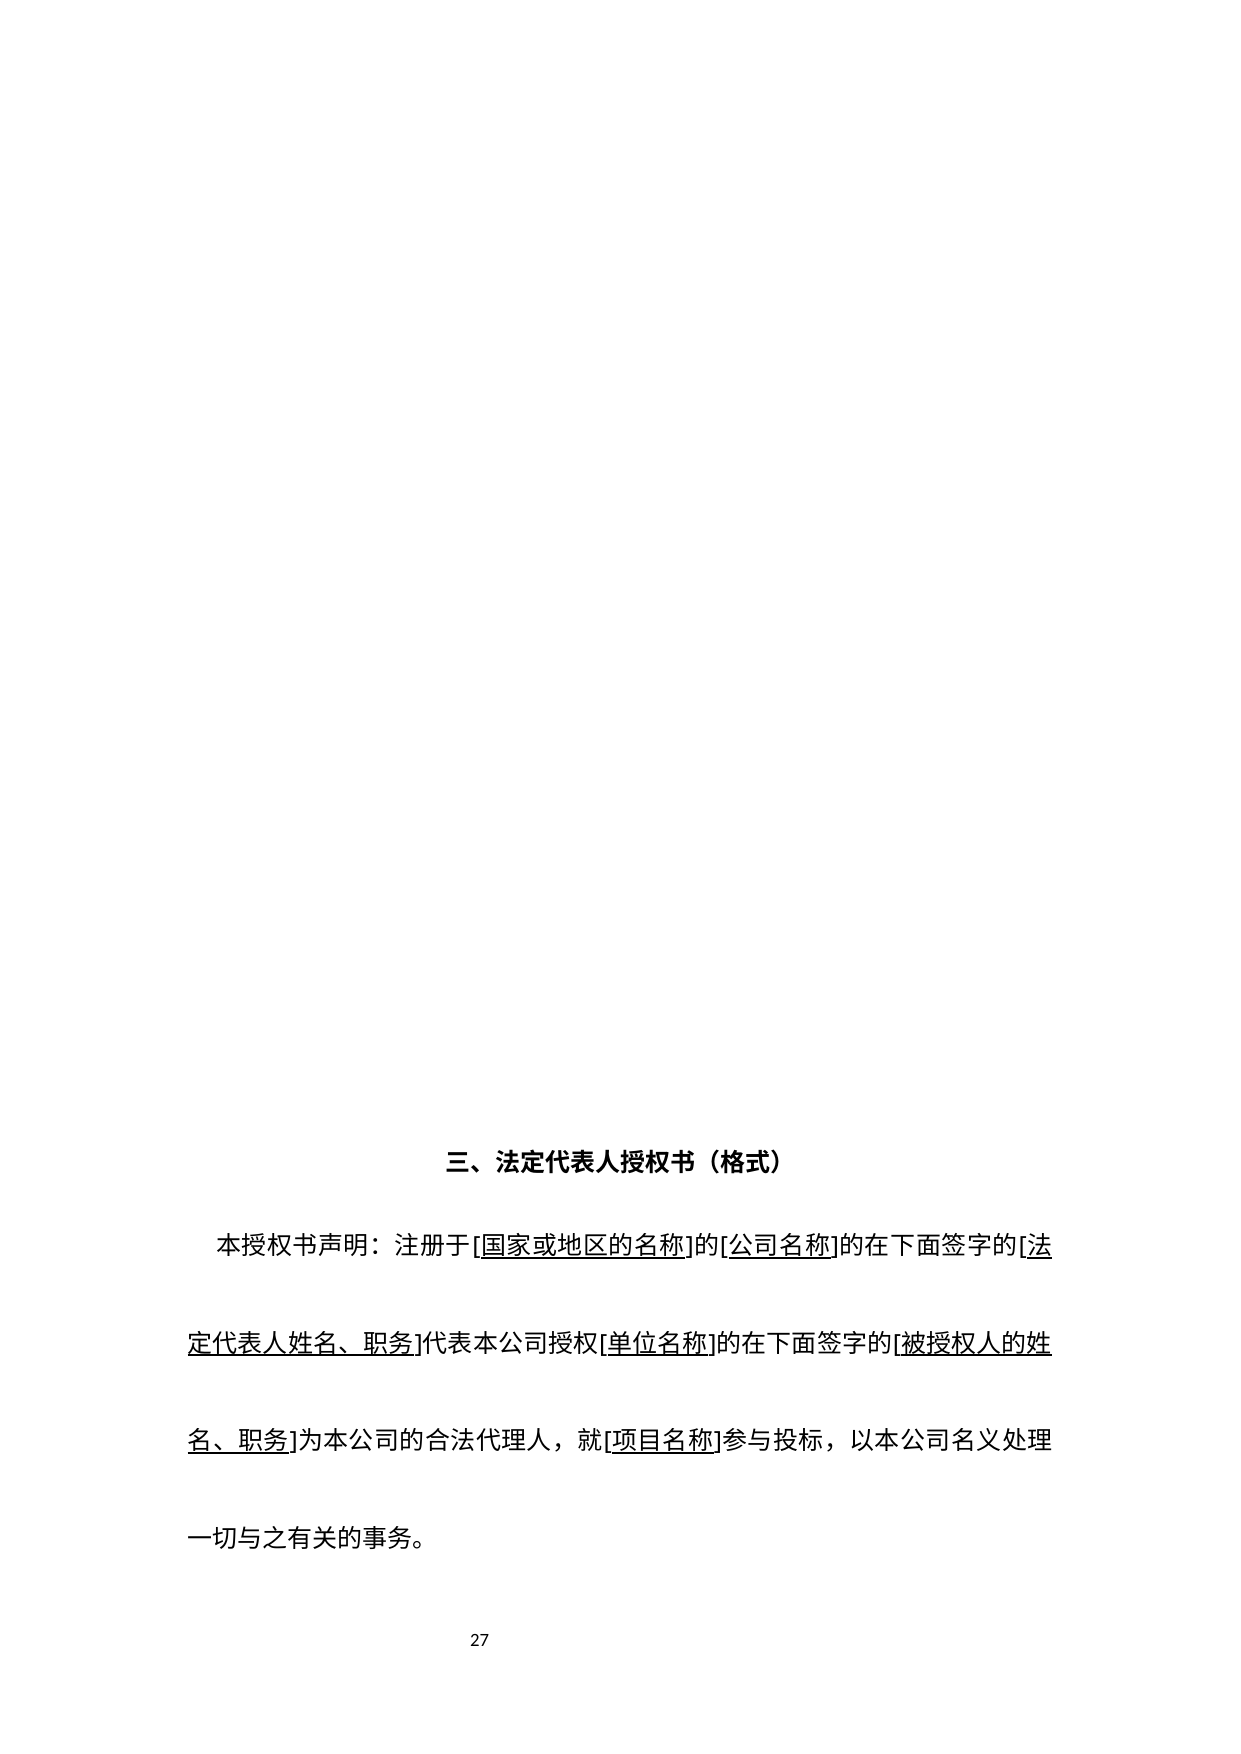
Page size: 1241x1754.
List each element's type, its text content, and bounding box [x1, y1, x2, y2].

text 本授权书声明：注册于[国家或地区的名称]的[公司名称]的在下面签字的[法定代表人姓名、职务]代表本公司授权[单位名称]的在下面签字的[被授权人的姓名、职务]为本公司的合法代理人，就[项目名称]参与投标，以本公司名义处理一切与之有关的事务。 [187, 1211, 1053, 1569]
text 三、法定代表人授权书（格式） [187, 1128, 1053, 1193]
